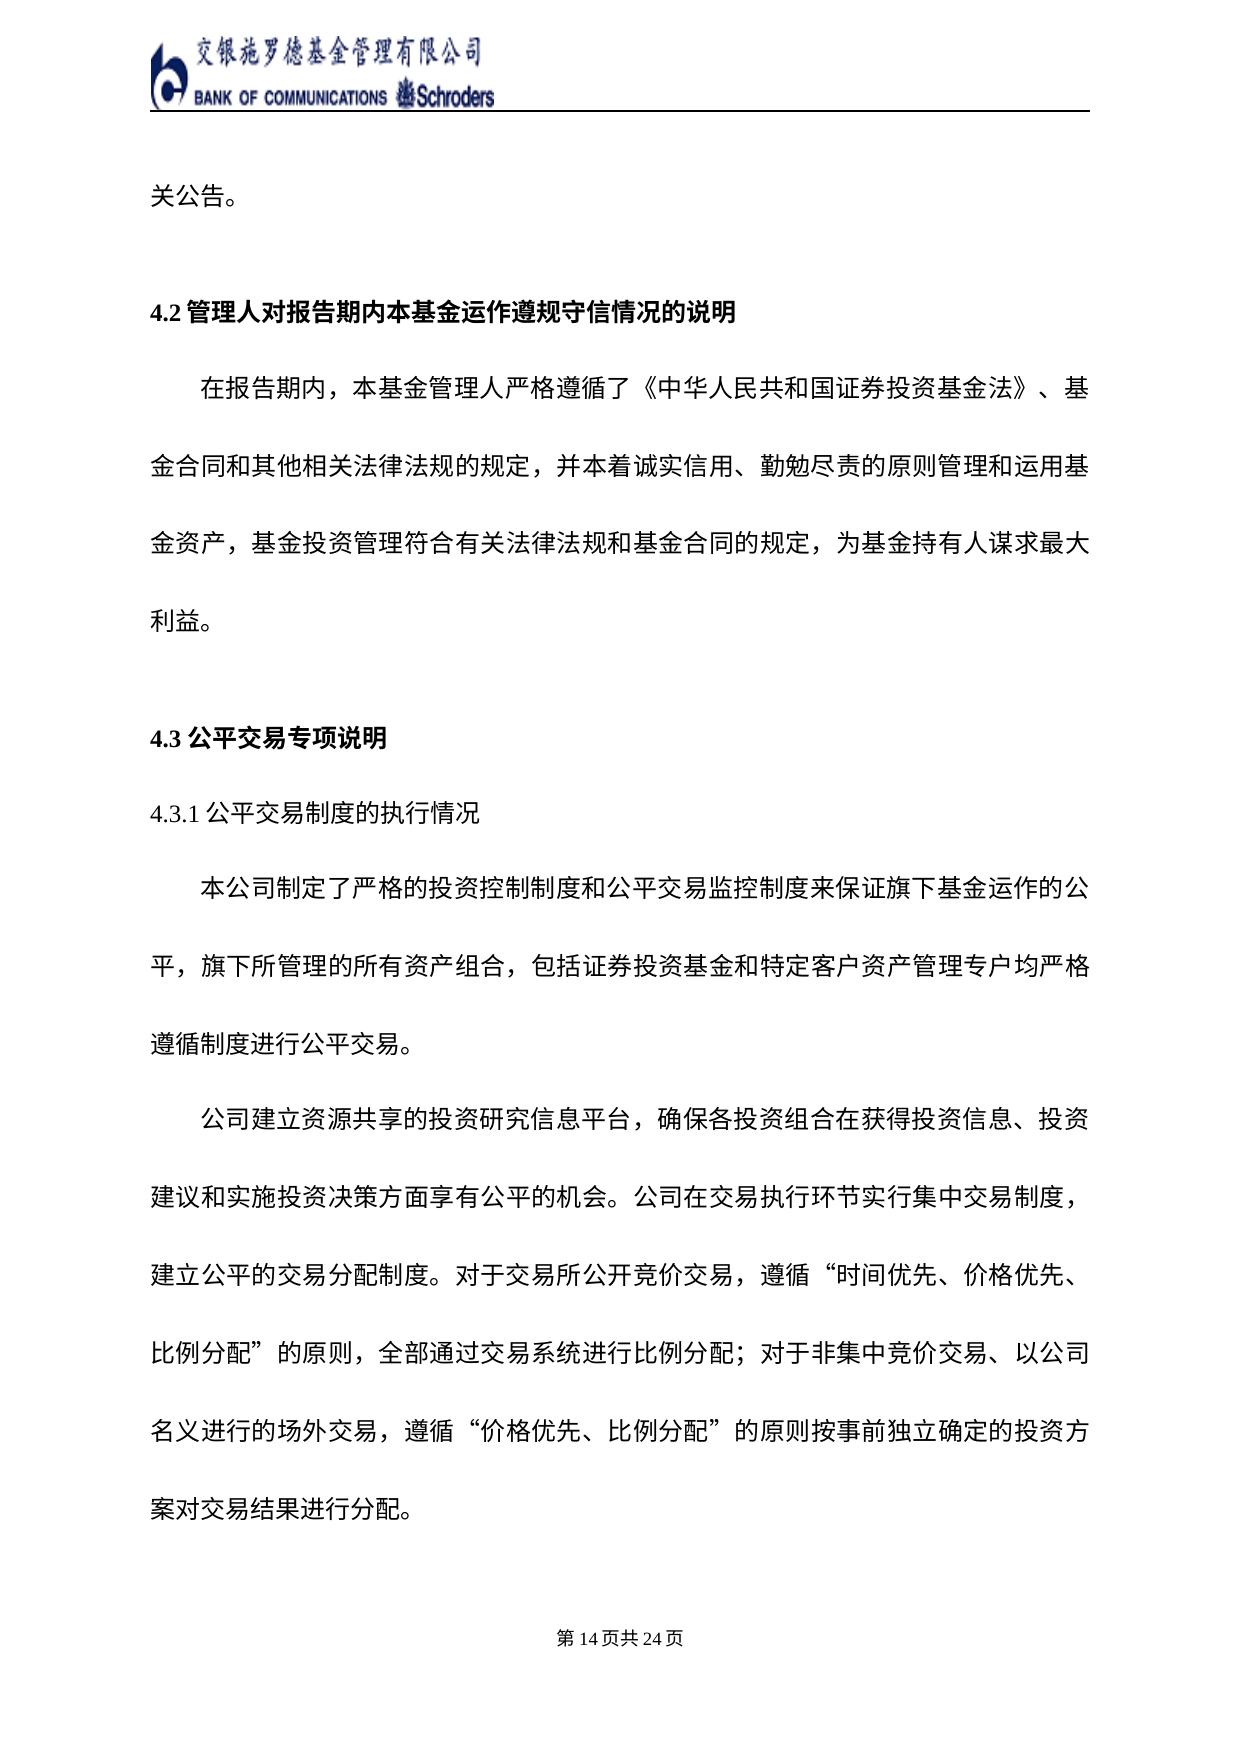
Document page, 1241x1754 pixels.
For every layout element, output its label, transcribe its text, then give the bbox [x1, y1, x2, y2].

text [150, 162, 1090, 227]
text 公平交易制度的执行情况 [150, 779, 1090, 844]
picture [151, 36, 494, 110]
text 本公司制定了严格的投资控制制度和公平交易监控制度来保证旗下基金运作的公平，旗下所管理的所有资产组合，包括证券投资基金和特定客户资产管理专户均严格遵循制度进行公平交易。 [150, 854, 1090, 1075]
text 4.2管理人对报告期内本基金运作遵规守信情况的说明 [150, 278, 1090, 343]
text 公司建立资源共享的投资研究信息平台，确保各投资组合在获得投资信息、投资建议和实施投资决策方面享有公平的机会。公司在交易执行环节实行集中交易制度，建立公平的交易分配制度。对于交易所公开竞价交易，遵循“时间优先、价格优先、比例分配”的原则，全部通过交易系统进行比例分配；对于非集中竞价交易、以公司名义进行的场外交易，遵循“价格优先、比例分配”的原则按事前独立确定的投资方案对交易结果进行分配。 [150, 1085, 1090, 1540]
text 在报告期内，本基金管理人严格遵循了《中华人民共和国证券投资基金法》、基金合同和其他相关法律法规的规定，并本着诚实信用、勤勉尽责的原则管理和运用基金资产，基金投资管理符合有关法律法规和基金合同的规定，为基金持有人谋求最大利益。 [150, 354, 1090, 652]
text 4.3 公平交易专项说明 [150, 704, 1090, 769]
